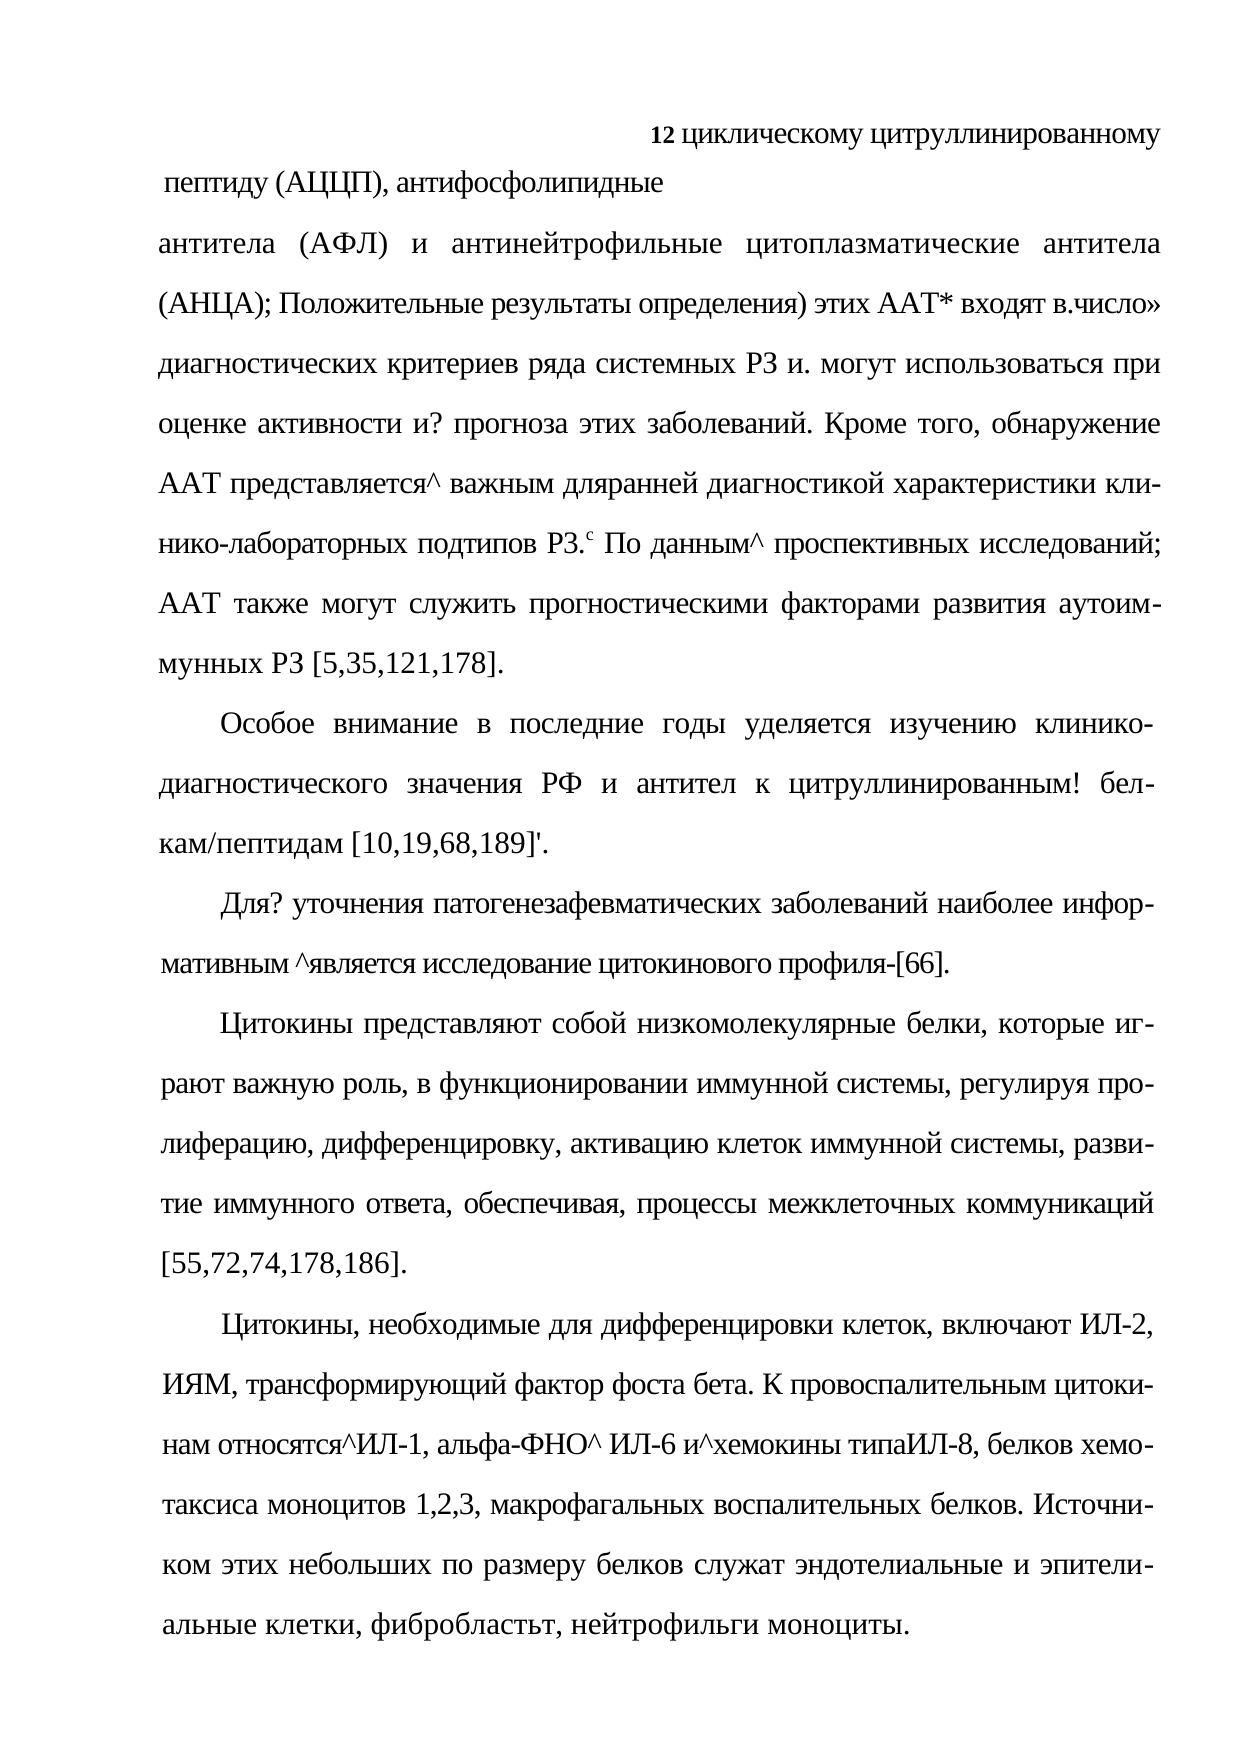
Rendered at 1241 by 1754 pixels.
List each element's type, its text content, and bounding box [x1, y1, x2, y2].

text Цитокины, необходимые для дифференцировки клеток, включают ИЛ-2, ИЯМ, трансформирующий фактор фоста бета. К провоспалительным цитоки-нам относятся^ИЛ-1, альфа-ФНО^ ИЛ-6 и^хемокины типаИЛ-8, белков хемотаксиса моноцитов 1,2,3, макрофагальных воспалительных белков. Источником этих небольших по размеру белков служат эндотелиальные и эпителиальные клетки, фибробластьт, нейтрофильги моноциты. [162, 1287, 1154, 1647]
text Для? уточнения патогенезафевматических заболеваний наиболее информативным ^является исследование цитокинового профиля-[66]. [160, 865, 1154, 985]
text 12 циклическому цитруллинированному пептиду (АЦЦП), антифосфолипидные [164, 104, 1161, 202]
text антитела (АФЛ) и антинейтрофильные цитоплазматические антитела (АНЦА); Положительные результаты определения) этих ААТ* входят в.число» диагностических критериев ряда системных РЗ и. могут использоваться при оценке активности и? прогноза этих заболеваний. Кроме того, обнаружение ААТ представляется^ важным дляранней диагностикой характеристики кли-нико-лабораторных подтипов Р3.с По данным^ проспективных исследований; ААТ также могут служить прогностическими факторами развития аутоиммунных РЗ [5,35,121,178]. [158, 205, 1162, 685]
text Особое внимание в последние годы уделяется изучению клинико-диагностического значения РФ и антител к цитруллинированным! белкам/пептидам [10,19,68,189]'. [159, 685, 1155, 865]
text Цитокины представляют собой низкомолекулярные белки, которые играют важную роль, в функционировании иммунной системы, регулируя пролиферацию, дифференцировку, активацию клеток иммунной системы, развитие иммунного ответа, обеспечивая, процессы межклеточных коммуникаций [55,72,74,178,186]. [160, 986, 1154, 1286]
